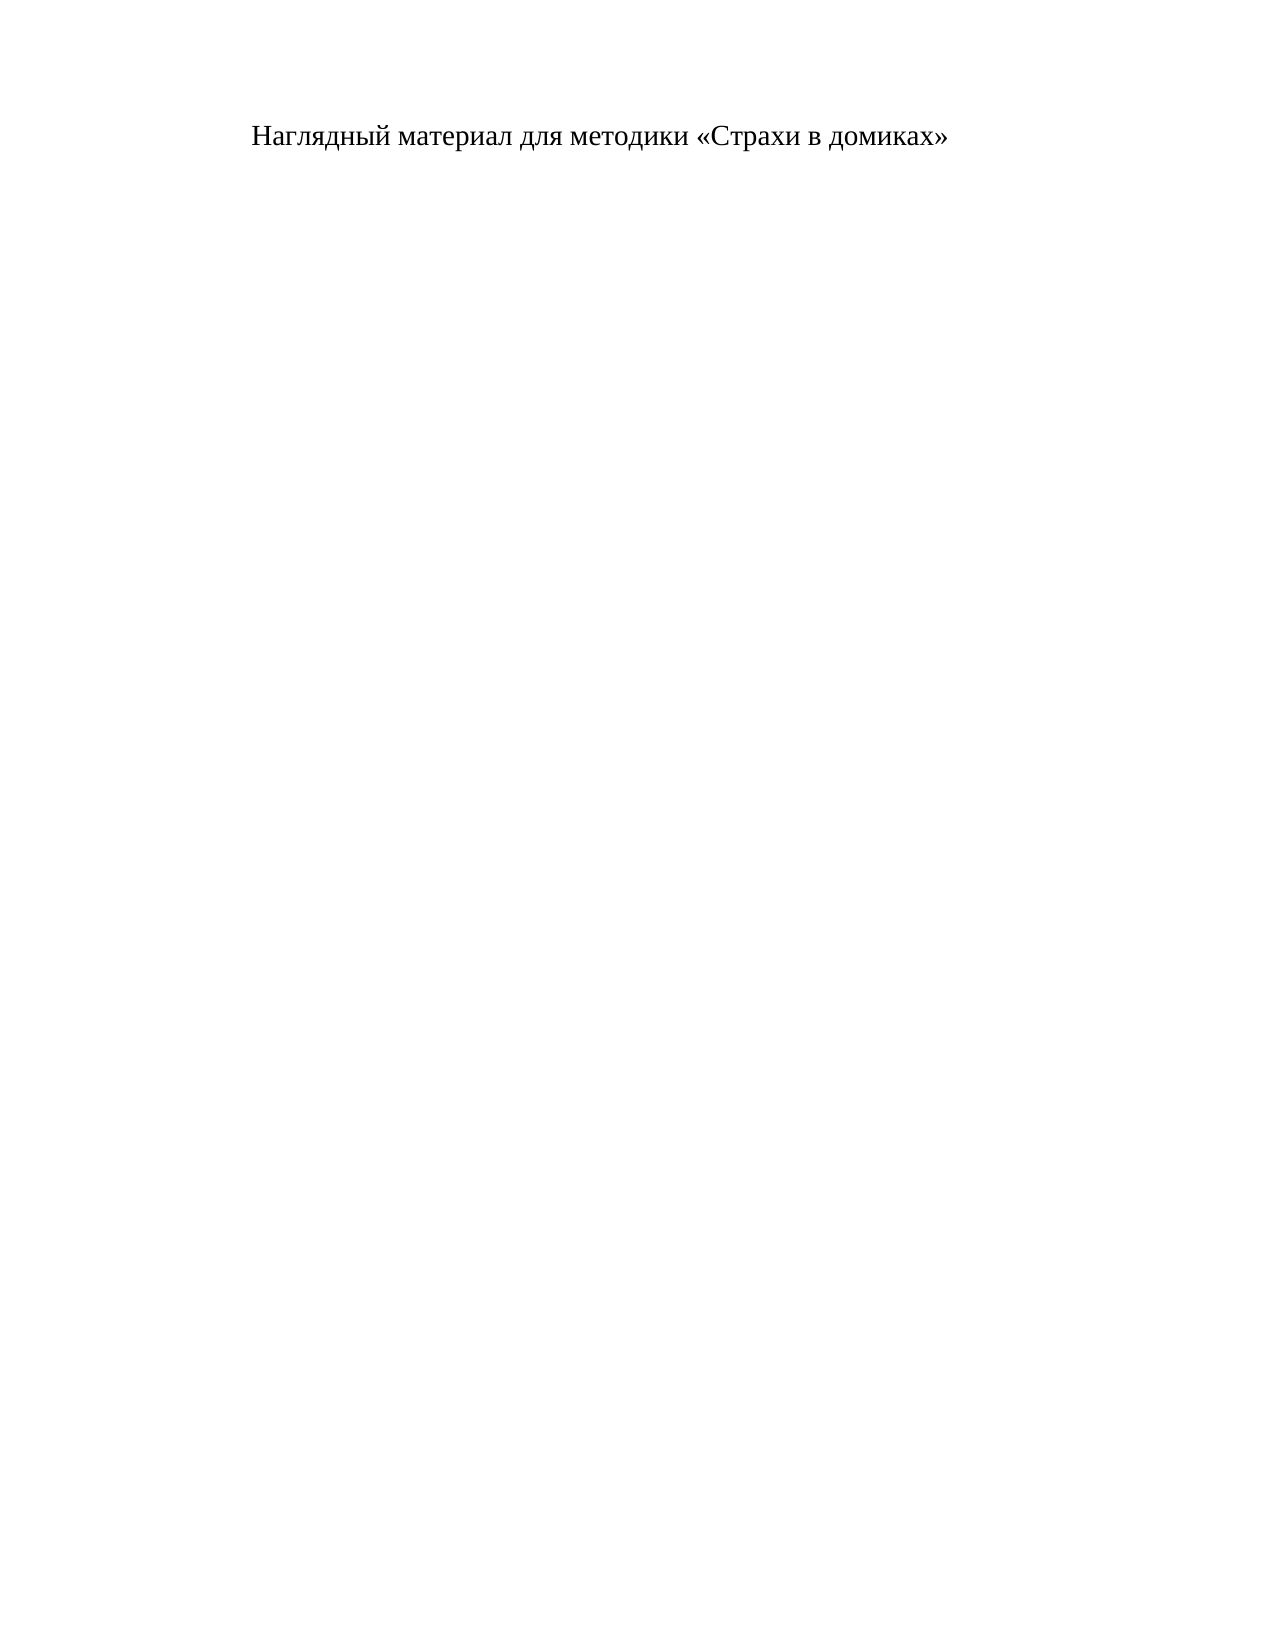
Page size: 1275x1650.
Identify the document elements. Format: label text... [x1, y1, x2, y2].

text Наглядный материал для методики «Страхи в домиках» [177, 118, 1186, 152]
